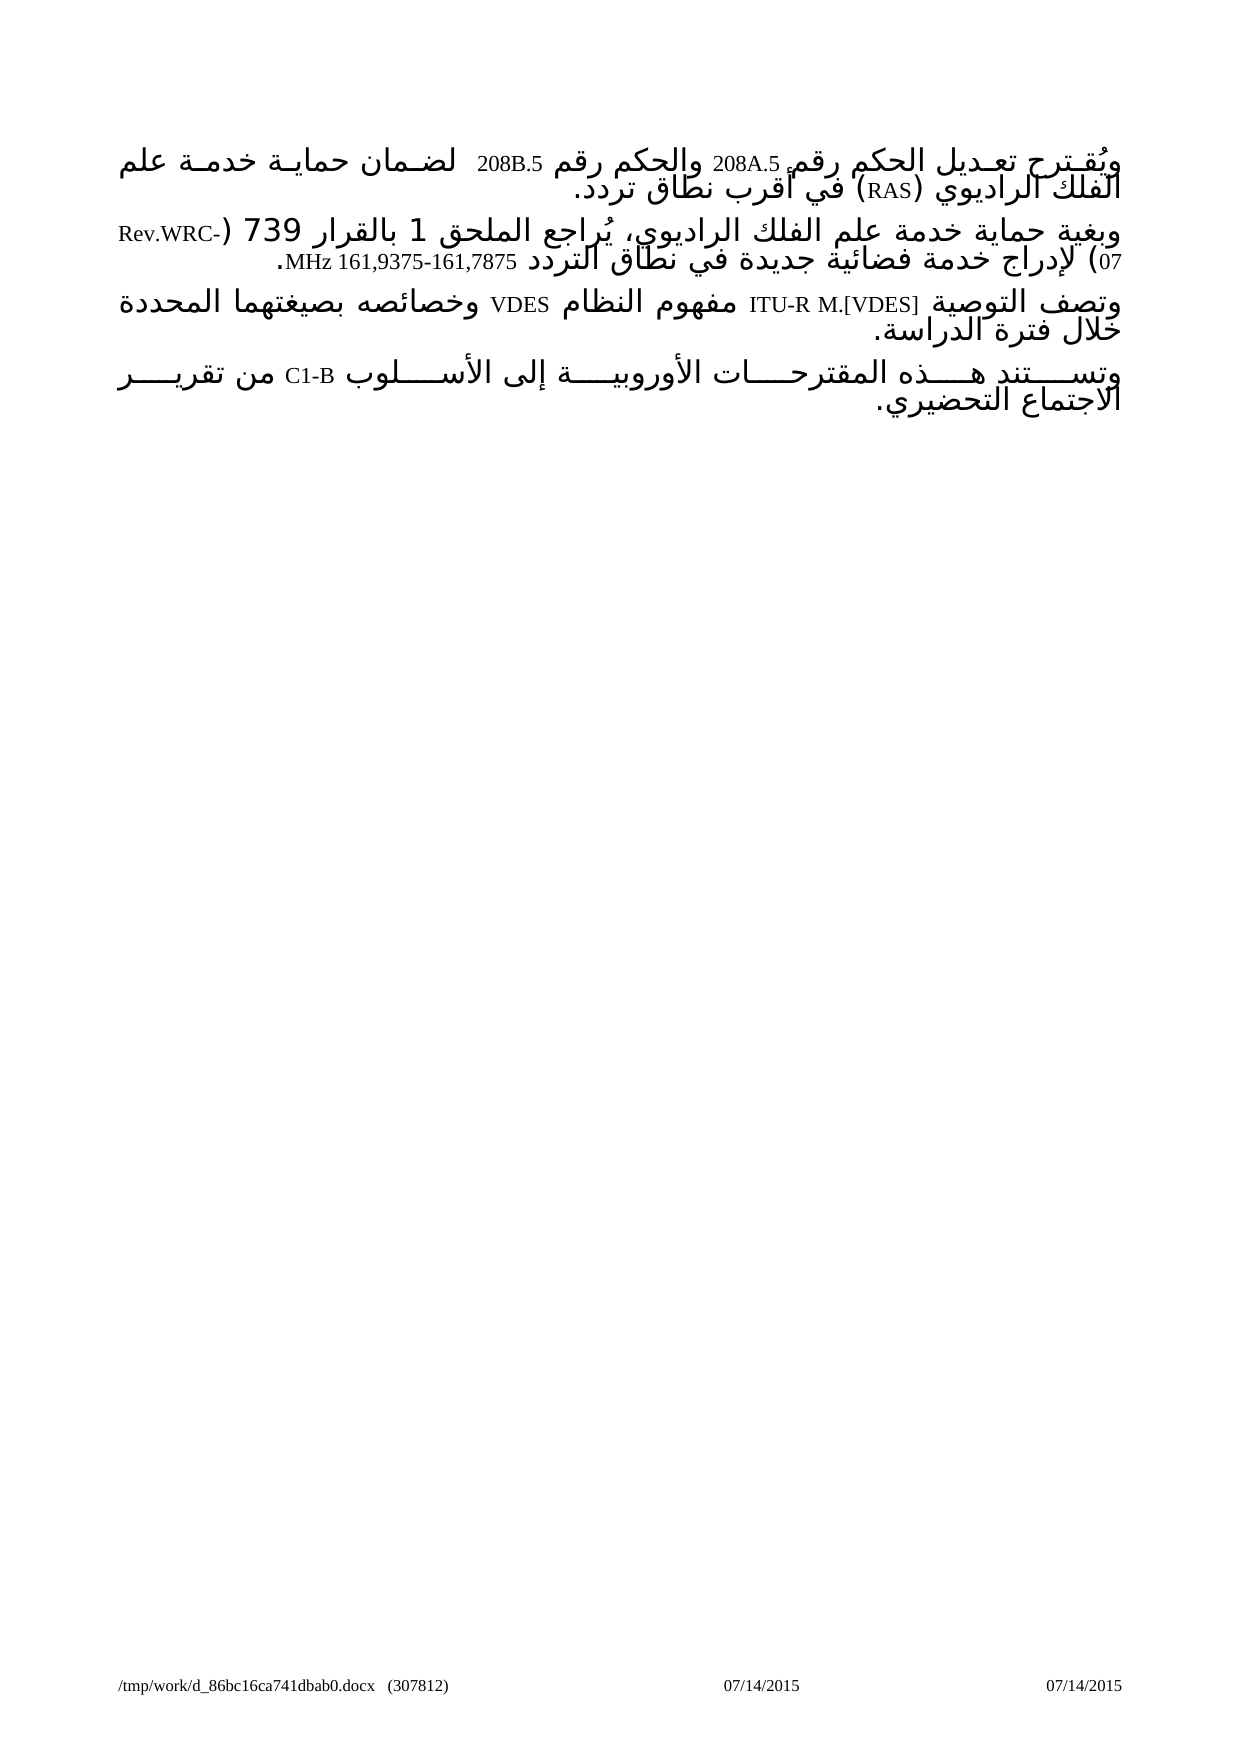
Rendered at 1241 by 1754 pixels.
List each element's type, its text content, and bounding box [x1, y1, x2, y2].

text وبغية حماية خدمة علم الفلك الراديوي، يُراجع الملحق 1 بالقرار 739 (Rev.WRC-07) لإدراج خدمة فضائية جديدة في نطاق التردد MHz 161,9375-161,7875. [118, 218, 1122, 277]
text وتصف التوصية ITU-R M.[VDES] مفهوم النظام VDES وخصائصه بصيغتهما المحددة خلال فترة الدراسة. [118, 289, 1122, 347]
text وتستند هذه المقترحات الأوروبية إلى الأسلوب C1-B من تقرير الاجتماع التحضيري. [118, 360, 1122, 418]
text ويُقترح تعديل الحكم رقم 208A.5 والحكم رقم 208B.5 لضمان حماية خدمة علم الفلك الراديوي (RAS) في أقرب نطاق تردد. [118, 148, 1122, 206]
